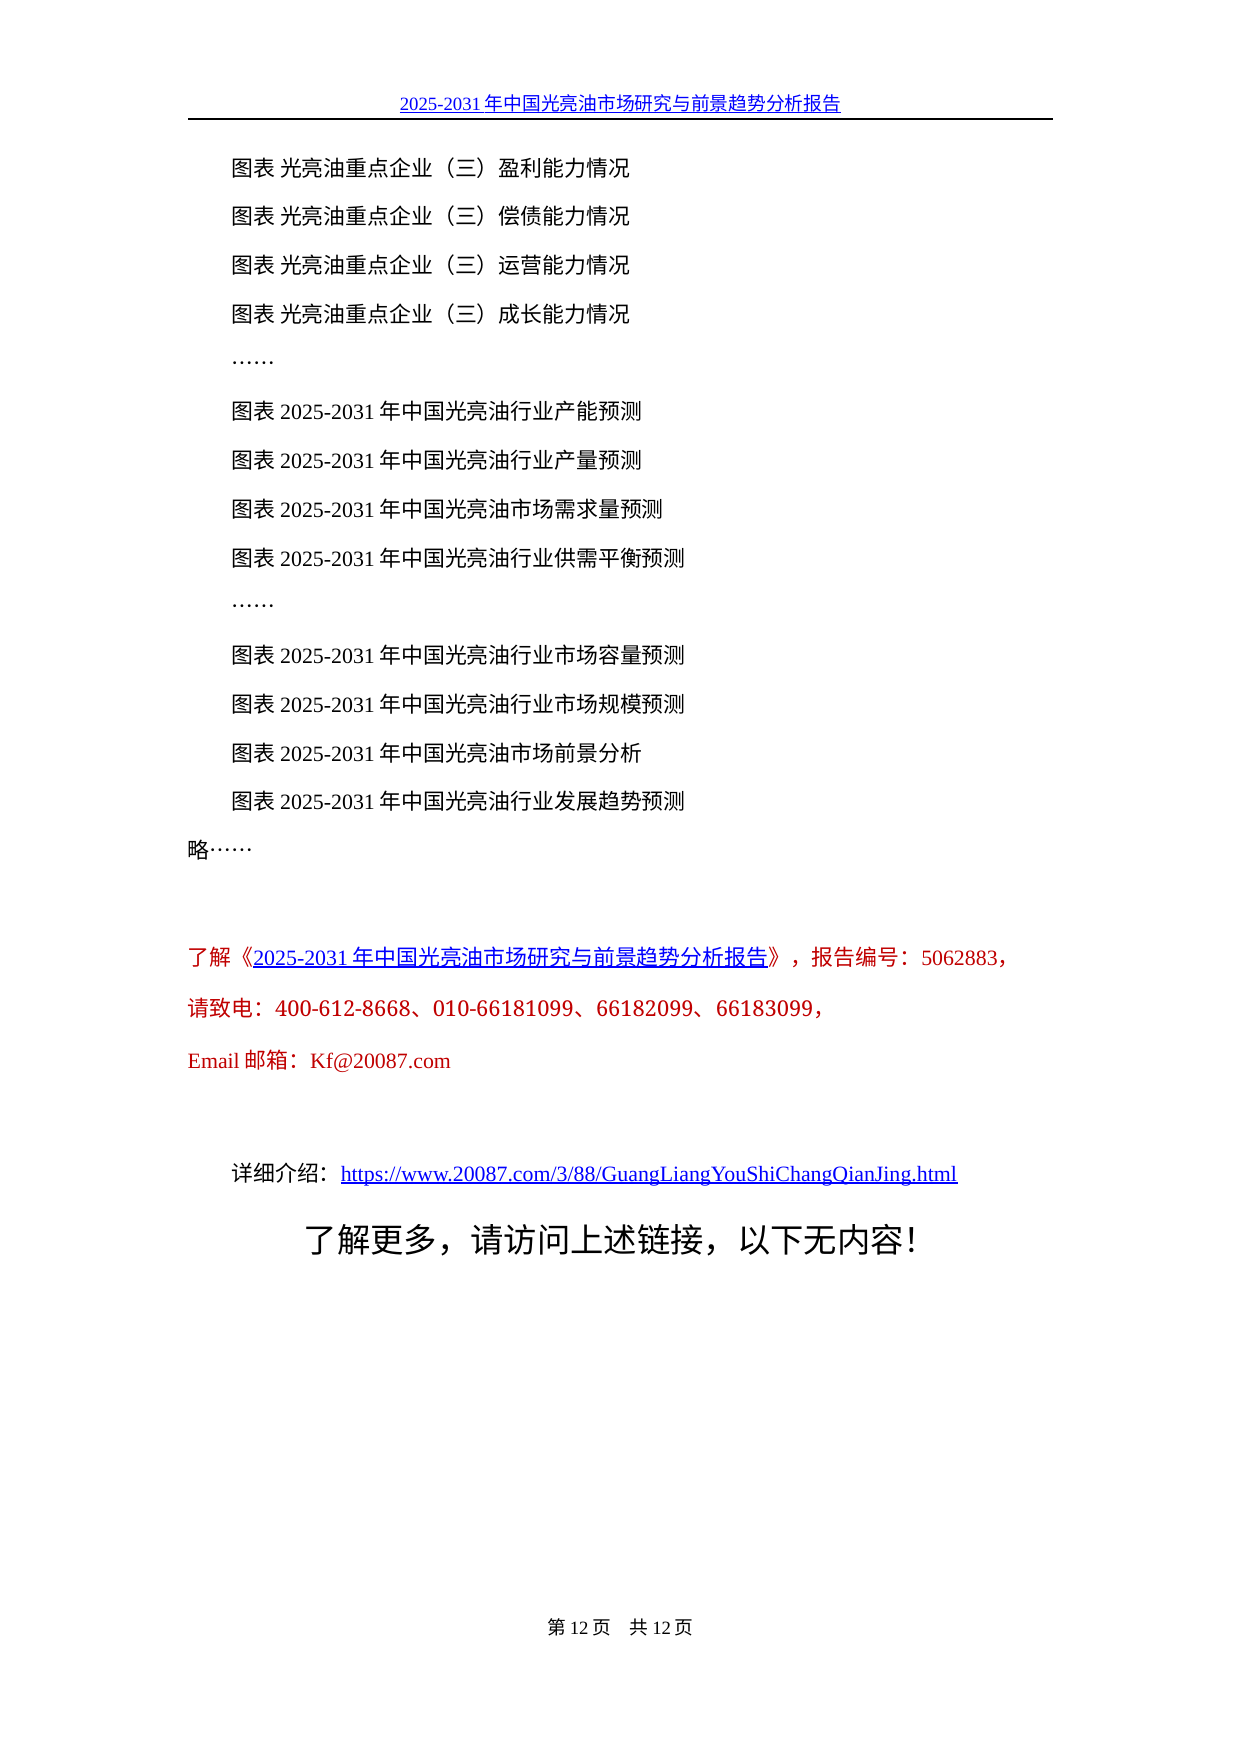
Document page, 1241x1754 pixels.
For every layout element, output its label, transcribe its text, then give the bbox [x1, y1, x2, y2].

text Email邮箱：Kf@20087.com [187, 1042, 1053, 1075]
text 详细介绍：https://www.20087.com/3/88/GuangLiangYouShiChangQianJing.html [187, 1155, 1053, 1188]
text 请致电：400-612-8668、010-66181099、66182099、66183099， [187, 991, 1053, 1023]
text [187, 150, 1053, 865]
title 了解更多，请访问上述链接，以下无内容！ [187, 1205, 1053, 1270]
text 了解《2025-2031年中国光亮油市场研究与前景趋势分析报告》，报告编号：5062883， [187, 939, 1053, 972]
